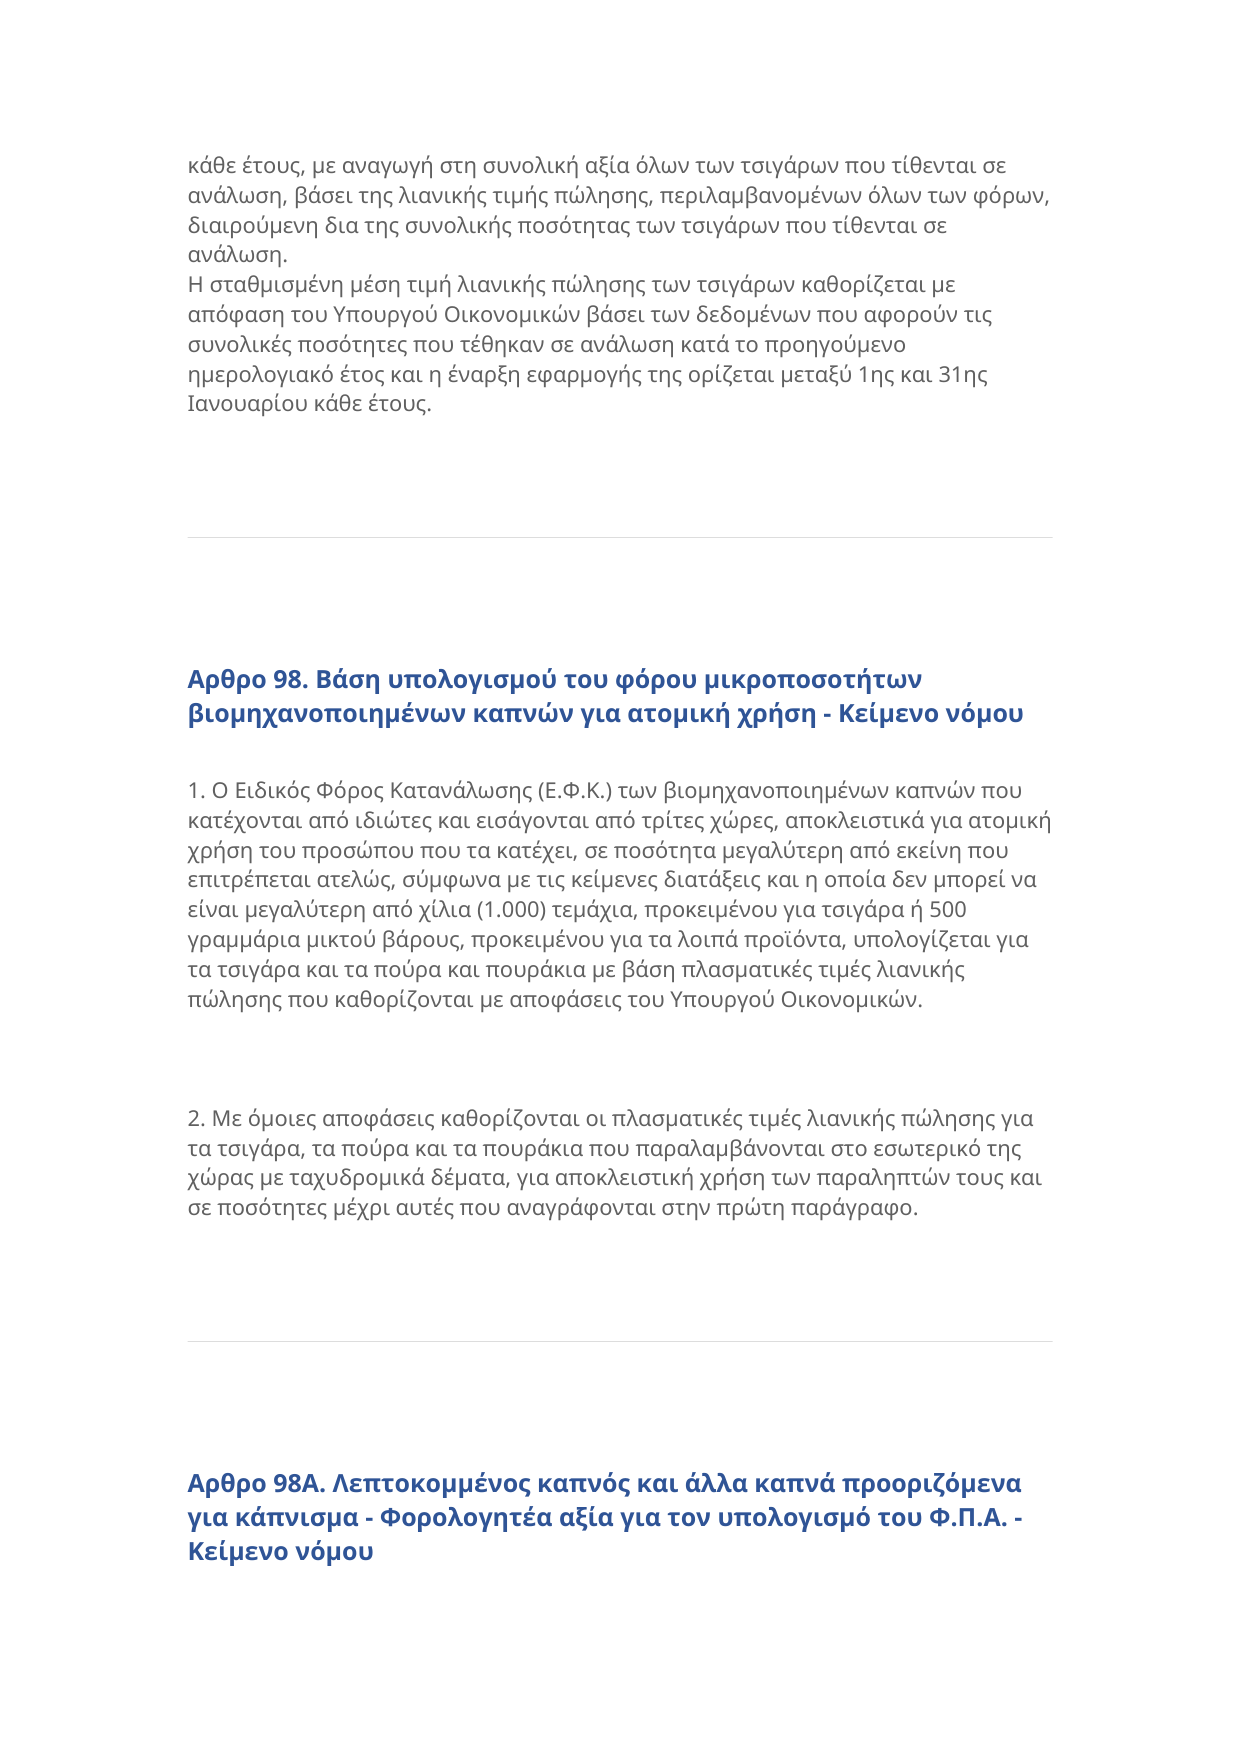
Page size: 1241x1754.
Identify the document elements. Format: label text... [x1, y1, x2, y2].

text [187, 150, 1053, 506]
subtitle Αρθρο 98. Βάση υπολογισμού του φόρου μικροποσοτήτων βιομηχανοποιημένων καπνών για ατομική χρήση - Κείμενο νόμου [187, 661, 1053, 729]
text 1. Ο Ειδικός Φόρος Κατανάλωσης (Ε.Φ.Κ.) των βιομηχανοποιημένων καπνών που κατέχονται από ιδιώτες και εισάγονται από τρίτες χώρες, αποκλειστικά για ατομική χρήση του προσώπου που τα κατέχει, σε ποσότητα μεγαλύτερη από εκείνη που επιτρέπεται ατελώς, σύμφωνα με τις κείμενες διατάξεις και η οποία δεν μπορεί να είναι μεγαλύτερη από χίλια (1.000) τεμάχια, προκειμένου για τσιγάρα ή 500 γραμμάρια μικτού βάρους, προκειμένου για τα λοιπά προϊόντα, υπολογίζεται για τα τσιγάρα και τα πούρα και πουράκια με βάση πλασματικές τιμές λιανικής πώλησης που καθορίζονται με αποφάσεις του Υπουργού Οικονομικών. 2. Με όμοιες αποφάσεις καθορίζονται οι πλασματικές τιμές λιανικής πώλησης για τα τσιγάρα, τα πούρα και τα πουράκια που παραλαμβάνονται στο εσωτερικό της χώρας με ταχυδρομικά δέματα, για αποκλειστική χρήση των παραληπτών τους και σε ποσότητες μέχρι αυτές που αναγράφονται στην πρώτη παράγραφο. [187, 745, 1053, 1310]
subtitle Αρθρο 98Α. Λεπτοκομμένος καπνός και άλλα καπνά προοριζόμενα για κάπνισμα - Φορολογητέα αξία για τον υπολογισμό του Φ.Π.Α. - Κείμενο νόμου [187, 1465, 1053, 1567]
